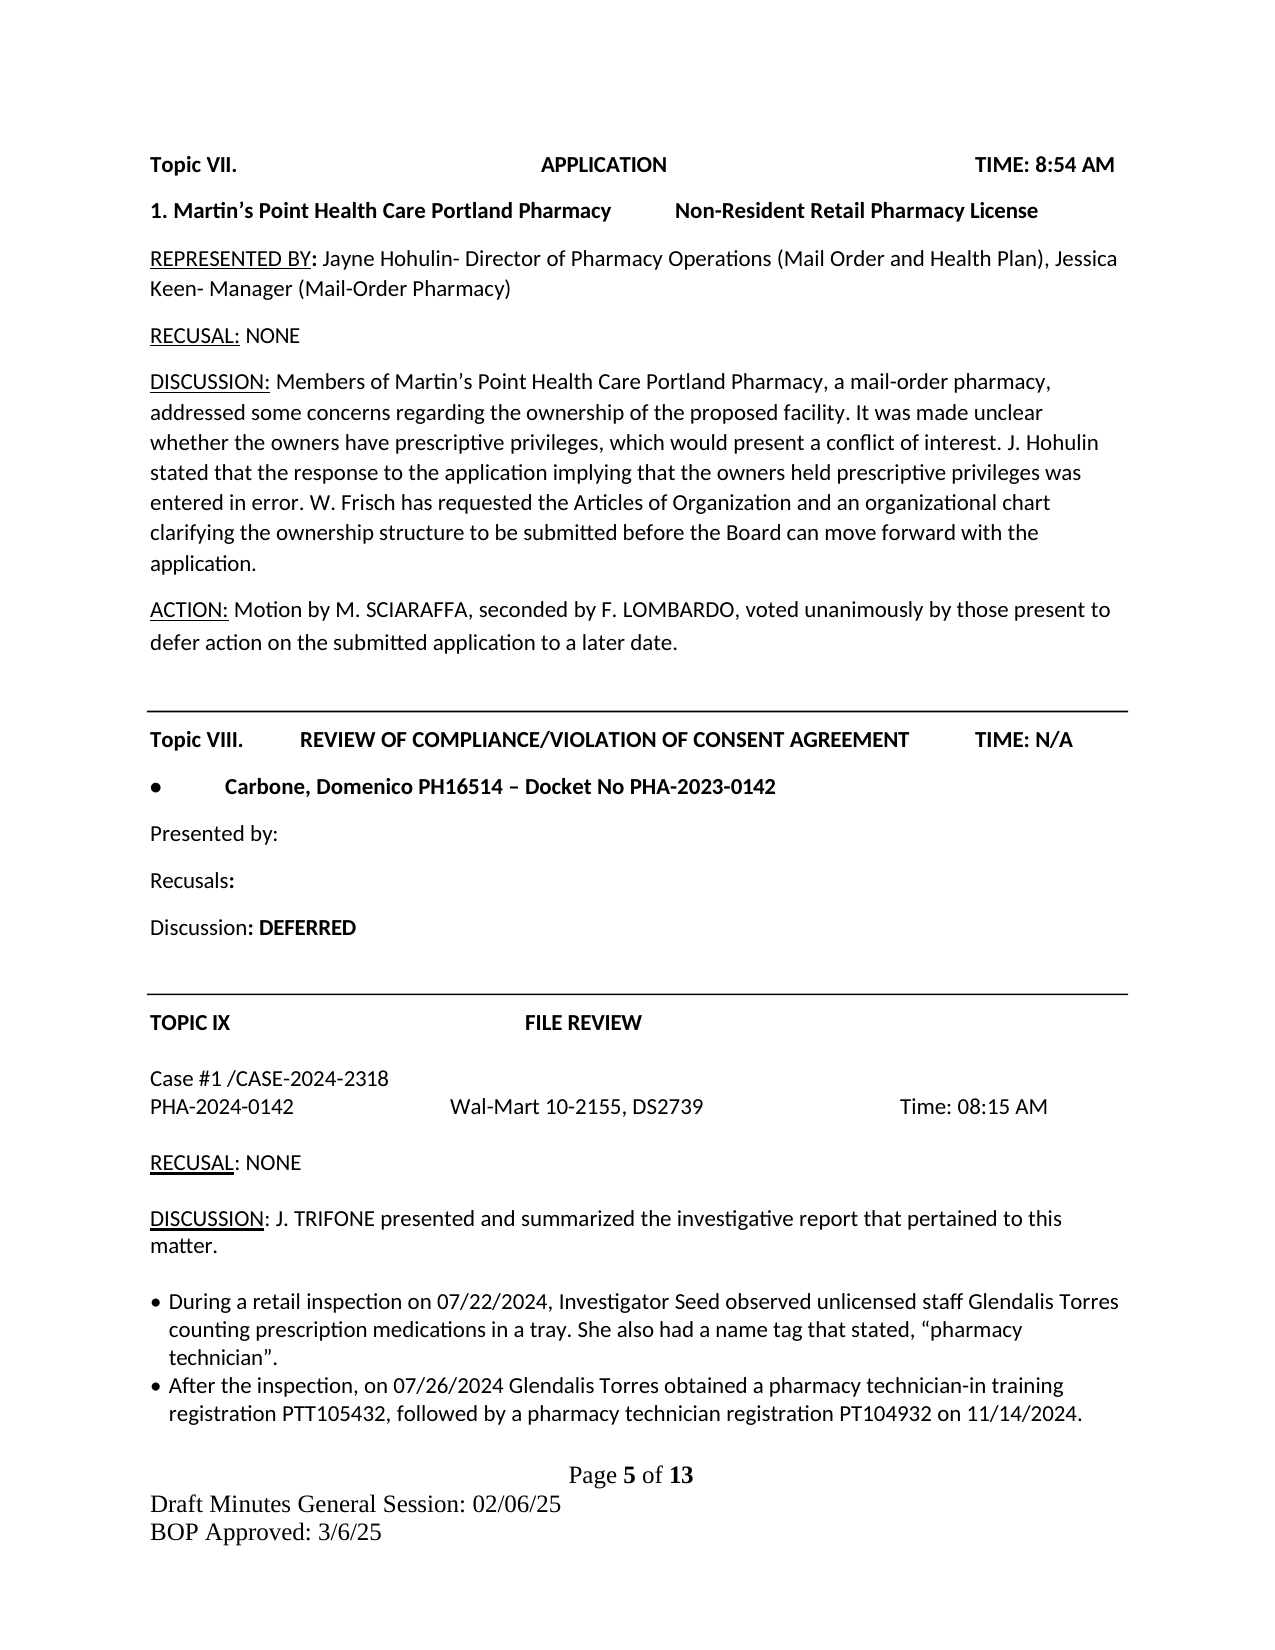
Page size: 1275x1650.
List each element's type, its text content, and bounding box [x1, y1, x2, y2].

text Case #1 /CASE-2024-2318 [150, 1064, 1202, 1092]
text DISCUSSION: Members of Martin’s Point Health Care Portland Pharmacy, a mail-order pharmacy, addressed some concerns regarding the ownership of the proposed facility. It was made unclear whether the owners have prescriptive privileges, which would present a conflict of interest. J. Hohulin stated that the response to the application implying that the owners held prescriptive privileges was entered in error. W. Frisch has requested the Articles of Organization and an organizational chart clarifying the ownership structure to be submitted before the Board can move forward with the application. [150, 367, 1121, 577]
text DISCUSSION: J. TRIFONE presented and summarized the investigative report that pertained to this matter. [150, 1204, 1121, 1259]
list Carbone, Domenico PH16514 – Docket No PHA-2023-0142 [150, 772, 1202, 800]
text PHA-2024-0142 Wal-Mart 10-2155, DS2739 Time: 08:15 AM RECUSAL: NONE [150, 1092, 1048, 1176]
list During a retail inspection on 07/22/2024, Investigator Seed observed unlicensed staff Glendalis Torres counting prescription medications in a tray. She also had a name tag that stated, “pharmacy technician”. [150, 1287, 1120, 1371]
text REPRESENTED BY: Jayne Hohulin- Director of Pharmacy Operations (Mail Order and Health Plan), Jessica Keen- Manager (Mail-Order Pharmacy) [150, 244, 1118, 302]
subtitle TOPIC IX FILE REVIEW [150, 1008, 1202, 1036]
text Presented by: Recusals: [150, 819, 279, 894]
text ACTION: Motion by M. SCIARAFFA, seconded by F. LOMBARDO, voted unanimously by those present to defer action on the submitted application to a later date. [150, 596, 1121, 656]
text RECUSAL: NONE [150, 321, 1202, 349]
subtitle Topic VIII. REVIEW OF COMPLIANCE/VIOLATION OF CONSENT AGREEMENT TIME: N/A [150, 725, 1202, 753]
list Martin’s Point Health Care Portland Pharmacy Non-Resident Retail Pharmacy License [150, 197, 1202, 225]
list After the inspection, on 07/26/2024 Glendalis Torres obtained a pharmacy technician-in training registration PTT105432, followed by a pharmacy technician registration PT104932 on 11/14/2024. [150, 1371, 1083, 1427]
text Discussion: DEFERRED [150, 913, 1202, 941]
subtitle Topic VII. APPLICATION TIME: 8:54 AM [150, 150, 1202, 178]
